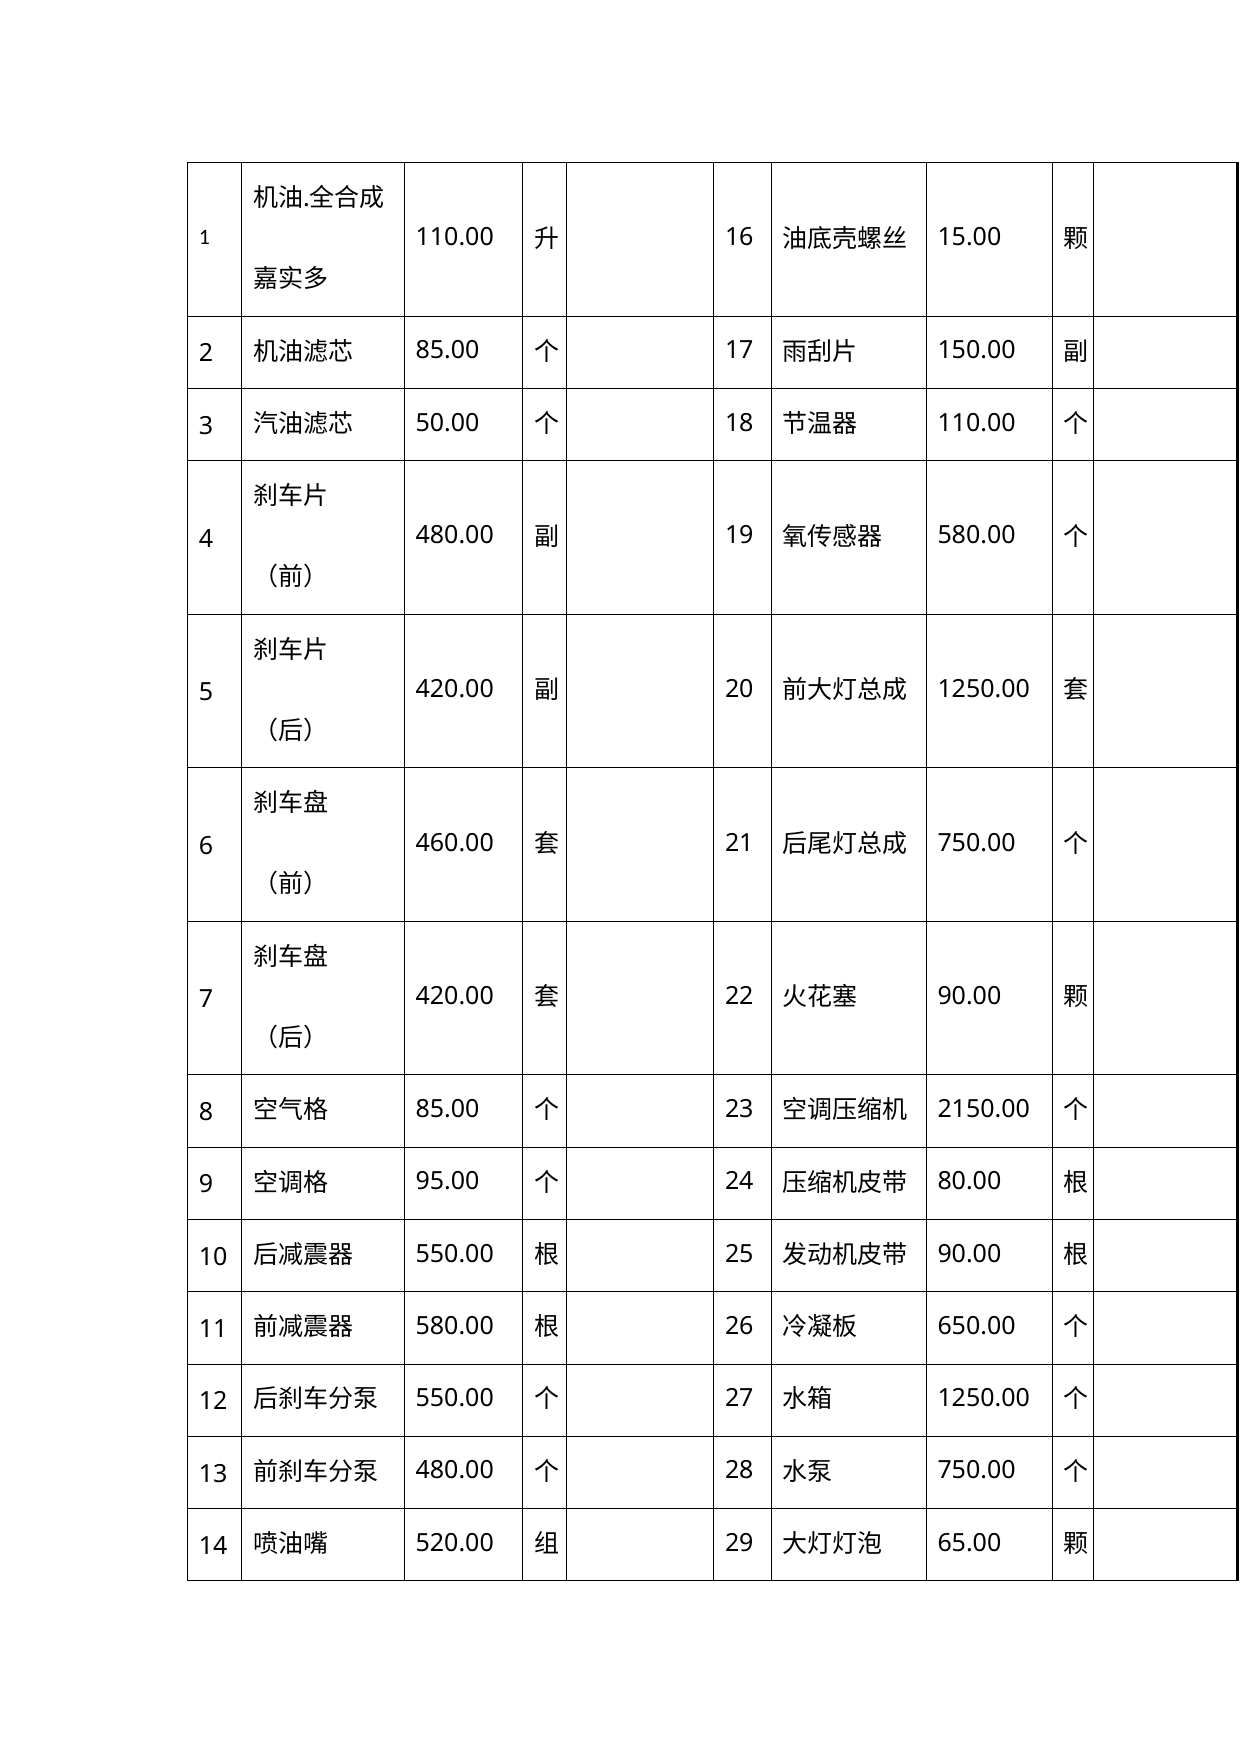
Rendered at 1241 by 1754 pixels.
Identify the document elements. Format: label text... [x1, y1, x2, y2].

table_cell 18 [714, 389, 771, 460]
table_cell 颗 [1053, 1509, 1093, 1580]
table_cell 20 [714, 615, 771, 767]
table_cell 3 [188, 389, 241, 460]
table_cell [1094, 1075, 1236, 1147]
table_cell 个 [1053, 1075, 1093, 1147]
table_cell 氧传感器 [772, 461, 926, 614]
table_cell 刹车盘（前） [242, 768, 404, 921]
table_cell [1094, 922, 1236, 1074]
table_cell 冷凝板 [772, 1292, 926, 1363]
table_cell 580.00 [405, 1292, 522, 1363]
table_cell 26 [714, 1292, 771, 1363]
table_cell 升 [523, 163, 566, 316]
table_cell 15.00 [927, 163, 1052, 316]
table_cell 节温器 [772, 389, 926, 460]
table_cell 16 [714, 163, 771, 316]
table_cell 110.00 [405, 163, 522, 316]
table_cell 套 [1053, 615, 1093, 767]
table_cell [567, 922, 713, 1074]
table_cell [1094, 1220, 1236, 1291]
table_cell 21 [714, 768, 771, 921]
table_cell 150.00 [927, 317, 1052, 388]
table_cell 发动机皮带 [772, 1220, 926, 1291]
table_cell 460.00 [405, 768, 522, 921]
table_cell 95.00 [405, 1148, 522, 1219]
table_cell 8 [188, 1075, 241, 1147]
table_cell 110.00 [927, 389, 1052, 460]
table_cell 65.00 [927, 1509, 1052, 1580]
table_cell 750.00 [927, 1437, 1052, 1508]
table_cell 1 [188, 163, 241, 316]
table_cell 90.00 [927, 922, 1052, 1074]
table_cell 420.00 [405, 922, 522, 1074]
table_cell 420.00 [405, 615, 522, 767]
table_cell 颗 [1053, 163, 1093, 316]
table_cell 压缩机皮带 [772, 1148, 926, 1219]
table_cell 480.00 [405, 1437, 522, 1508]
table_cell [1094, 1148, 1236, 1219]
table_cell 4 [188, 461, 241, 614]
table_cell 14 [188, 1509, 241, 1580]
table_cell 后减震器 [242, 1220, 404, 1291]
table_cell 80.00 [927, 1148, 1052, 1219]
table_cell 个 [523, 1437, 566, 1508]
table_cell 10 [188, 1220, 241, 1291]
table_cell 副 [523, 615, 566, 767]
table_cell 喷油嘴 [242, 1509, 404, 1580]
table_cell 前刹车分泵 [242, 1437, 404, 1508]
table_cell 油底壳螺丝 [772, 163, 926, 316]
table_cell 后刹车分泵 [242, 1365, 404, 1436]
table_cell 前大灯总成 [772, 615, 926, 767]
table_cell [1094, 317, 1236, 388]
table_cell 650.00 [927, 1292, 1052, 1363]
table_cell 6 [188, 768, 241, 921]
table_cell 90.00 [927, 1220, 1052, 1291]
table_cell 套 [523, 922, 566, 1074]
table_cell 机油滤芯 [242, 317, 404, 388]
table_cell [1094, 1509, 1236, 1580]
table_cell 水箱 [772, 1365, 926, 1436]
table_cell [567, 615, 713, 767]
table_cell 5 [188, 615, 241, 767]
table_cell 19 [714, 461, 771, 614]
table_cell [1094, 615, 1236, 767]
table_cell 个 [523, 317, 566, 388]
table_cell 空调格 [242, 1148, 404, 1219]
table_cell 个 [523, 1148, 566, 1219]
table_cell 550.00 [405, 1365, 522, 1436]
table_cell 1250.00 [927, 1365, 1052, 1436]
table_cell 个 [1053, 389, 1093, 460]
table_cell 水泵 [772, 1437, 926, 1508]
table_cell 580.00 [927, 461, 1052, 614]
table_cell 雨刮片 [772, 317, 926, 388]
table_cell 个 [523, 1365, 566, 1436]
table_cell 汽油滤芯 [242, 389, 404, 460]
table_cell 刹车片（前） [242, 461, 404, 614]
table_cell 85.00 [405, 1075, 522, 1147]
table_cell 个 [1053, 768, 1093, 921]
table_cell 23 [714, 1075, 771, 1147]
table_cell 副 [523, 461, 566, 614]
table_cell [567, 1220, 713, 1291]
table_cell 12 [188, 1365, 241, 1436]
table_cell 后尾灯总成 [772, 768, 926, 921]
table_cell 刹车片（后） [242, 615, 404, 767]
table_cell 85.00 [405, 317, 522, 388]
table_cell 17 [714, 317, 771, 388]
table_cell [1094, 461, 1236, 614]
table_cell 空气格 [242, 1075, 404, 1147]
table_cell 刹车盘（后） [242, 922, 404, 1074]
table_cell 480.00 [405, 461, 522, 614]
table_cell 个 [523, 1075, 566, 1147]
table_cell 机油.全合成嘉实多 [242, 163, 404, 316]
table_cell [1094, 163, 1236, 316]
table_cell [1094, 768, 1236, 921]
table_cell 7 [188, 922, 241, 1074]
table_cell 根 [1053, 1148, 1093, 1219]
table_cell 个 [1053, 1292, 1093, 1363]
table_cell 1250.00 [927, 615, 1052, 767]
table_cell [567, 163, 713, 316]
table_cell 25 [714, 1220, 771, 1291]
table_cell [567, 317, 713, 388]
table_cell 2150.00 [927, 1075, 1052, 1147]
table_cell [567, 461, 713, 614]
table_cell 火花塞 [772, 922, 926, 1074]
table_cell [567, 768, 713, 921]
table_cell 50.00 [405, 389, 522, 460]
table_cell 副 [1053, 317, 1093, 388]
table_cell 组 [523, 1509, 566, 1580]
table_cell [567, 389, 713, 460]
table_cell [567, 1148, 713, 1219]
table_cell [1094, 1437, 1236, 1508]
table_cell 空调压缩机 [772, 1075, 926, 1147]
table_cell 9 [188, 1148, 241, 1219]
table_cell 520.00 [405, 1509, 522, 1580]
table_cell 根 [523, 1220, 566, 1291]
table_cell [1094, 389, 1236, 460]
table_cell 29 [714, 1509, 771, 1580]
table_cell 13 [188, 1437, 241, 1508]
table_cell 大灯灯泡 [772, 1509, 926, 1580]
table_cell 28 [714, 1437, 771, 1508]
table_cell [1094, 1365, 1236, 1436]
table_cell 颗 [1053, 922, 1093, 1074]
table_cell 2 [188, 317, 241, 388]
table_cell [567, 1292, 713, 1363]
table_cell 22 [714, 922, 771, 1074]
table_cell 套 [523, 768, 566, 921]
table_cell 前减震器 [242, 1292, 404, 1363]
table_cell 24 [714, 1148, 771, 1219]
table_cell 27 [714, 1365, 771, 1436]
table_cell 个 [1053, 1365, 1093, 1436]
table_cell 750.00 [927, 768, 1052, 921]
table_cell [567, 1365, 713, 1436]
table_cell [567, 1075, 713, 1147]
table_cell 550.00 [405, 1220, 522, 1291]
table_cell [567, 1509, 713, 1580]
table_cell [1094, 1292, 1236, 1363]
table_cell 个 [1053, 1437, 1093, 1508]
table_cell 根 [1053, 1220, 1093, 1291]
table_cell 根 [523, 1292, 566, 1363]
table_cell 个 [523, 389, 566, 460]
table_cell 11 [188, 1292, 241, 1363]
table_cell 个 [1053, 461, 1093, 614]
table_cell [567, 1437, 713, 1508]
